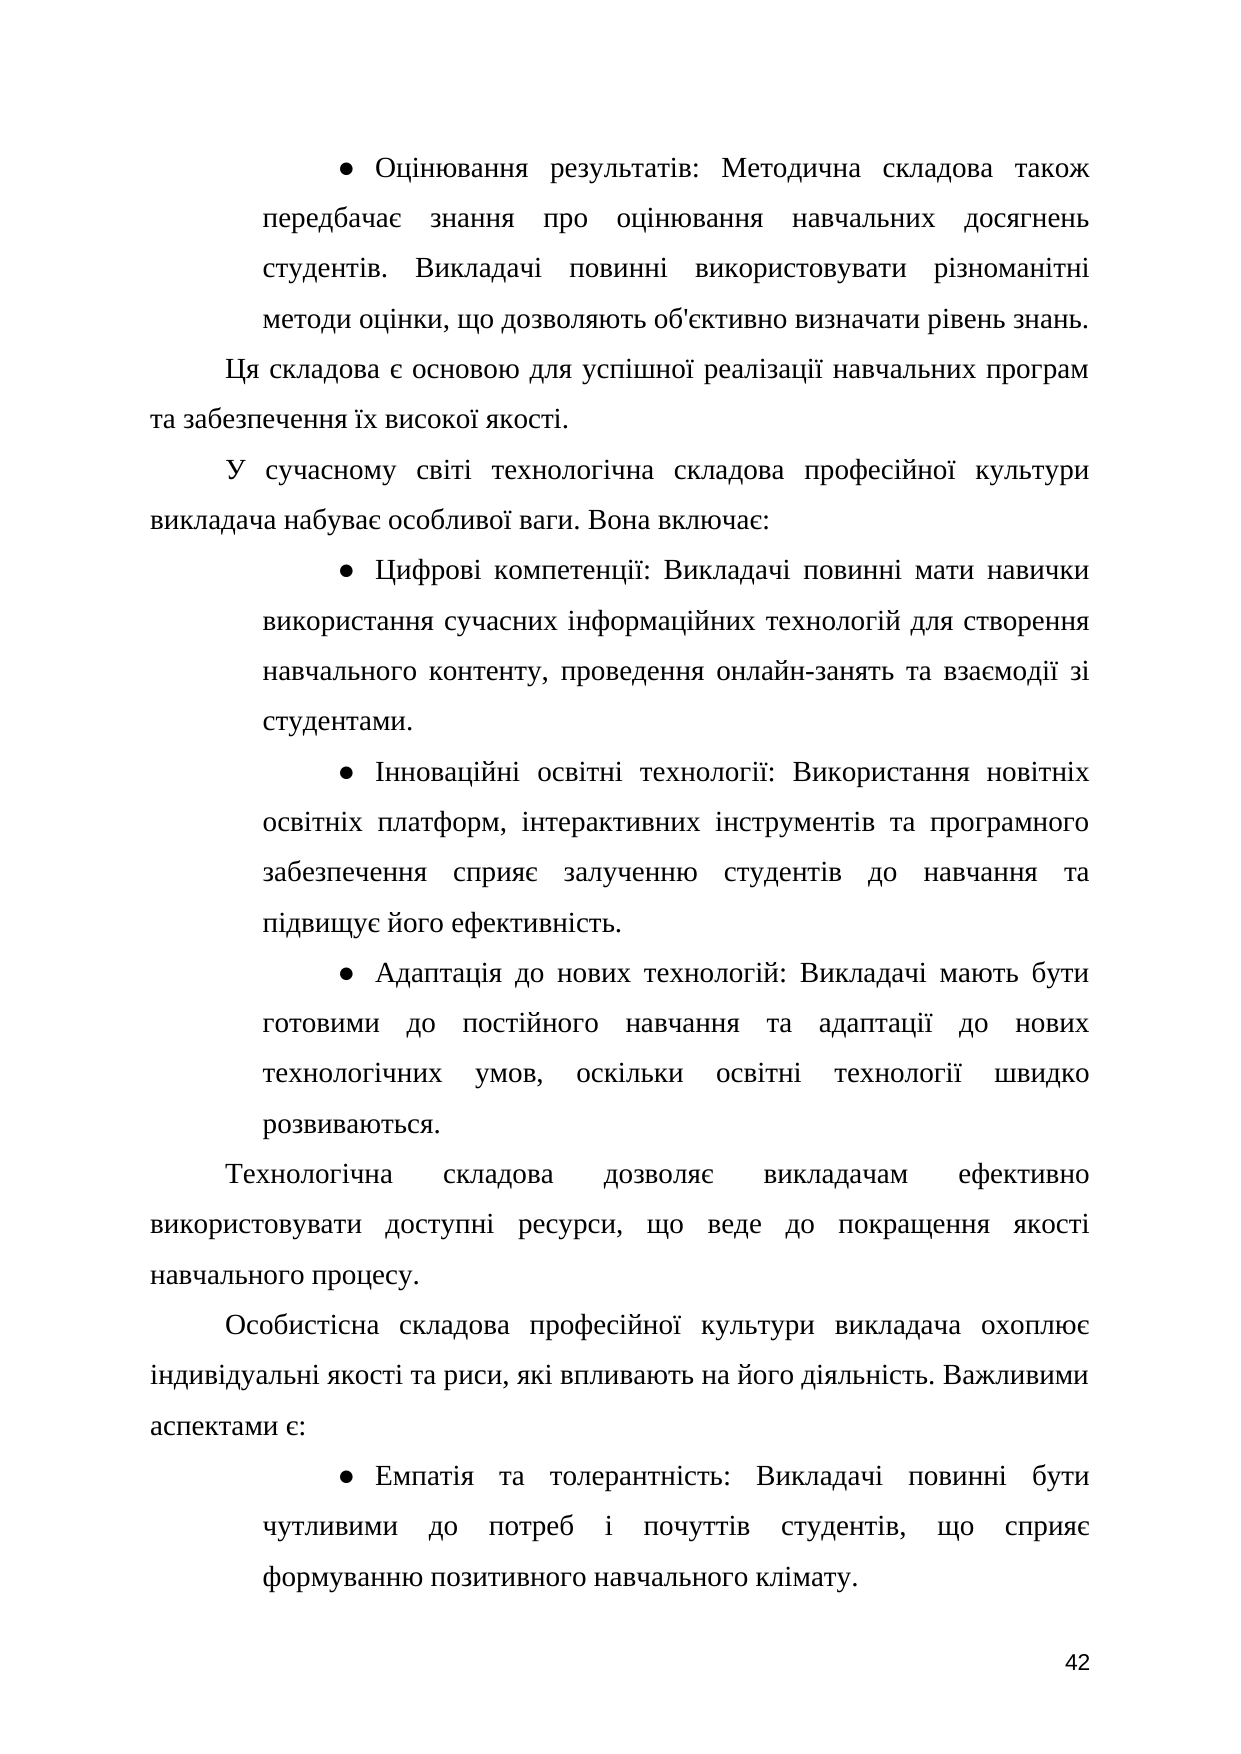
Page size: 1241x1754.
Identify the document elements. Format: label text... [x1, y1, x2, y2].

text У сучасному світі технологічна складова професійної культури викладача набуває особливої ваги. Вона включає: [150, 452, 1090, 536]
text Ця складова є основою для успішної реалізації навчальних програм та забезпечення їх високої якості. [150, 351, 1090, 435]
text Технологічна складова дозволяє викладачам ефективно використовувати доступні ресурси, що веде до покращення якості навчального процесу. [150, 1156, 1090, 1290]
text ● Емпатія та толерантність: Викладачі повинні бути чутливими до потреб і почуттів студентів, що сприяє формуванню позитивного навчального клімату. [262, 1458, 1090, 1592]
text ● Оцінювання результатів: Методична складова також передбачає знання про оцінювання навчальних досягнень студентів. Викладачі повинні використовувати різноманітні методи оцінки, що дозволяють об'єктивно визначати рівень знань. [262, 150, 1090, 334]
text ● Адаптація до нових технологій: Викладачі мають бути готовими до постійного навчання та адаптації до нових технологічних умов, оскільки освітні технології швидко розвиваються. [262, 955, 1090, 1139]
text ● Цифрові компетенції: Викладачі повинні мати навички використання сучасних інформаційних технологій для створення навчального контенту, проведення онлайн-занять та взаємодії зі студентами. [262, 552, 1090, 737]
text Особистісна складова професійної культури викладача охоплює індивідуальні якості та риси, які впливають на його діяльність. Важливими аспектами є: [150, 1307, 1090, 1441]
text ● Інноваційні освітні технології: Використання новітніх освітніх платформ, інтерактивних інструментів та програмного забезпечення сприяє залученню студентів до навчання та підвищує його ефективність. [262, 754, 1090, 938]
